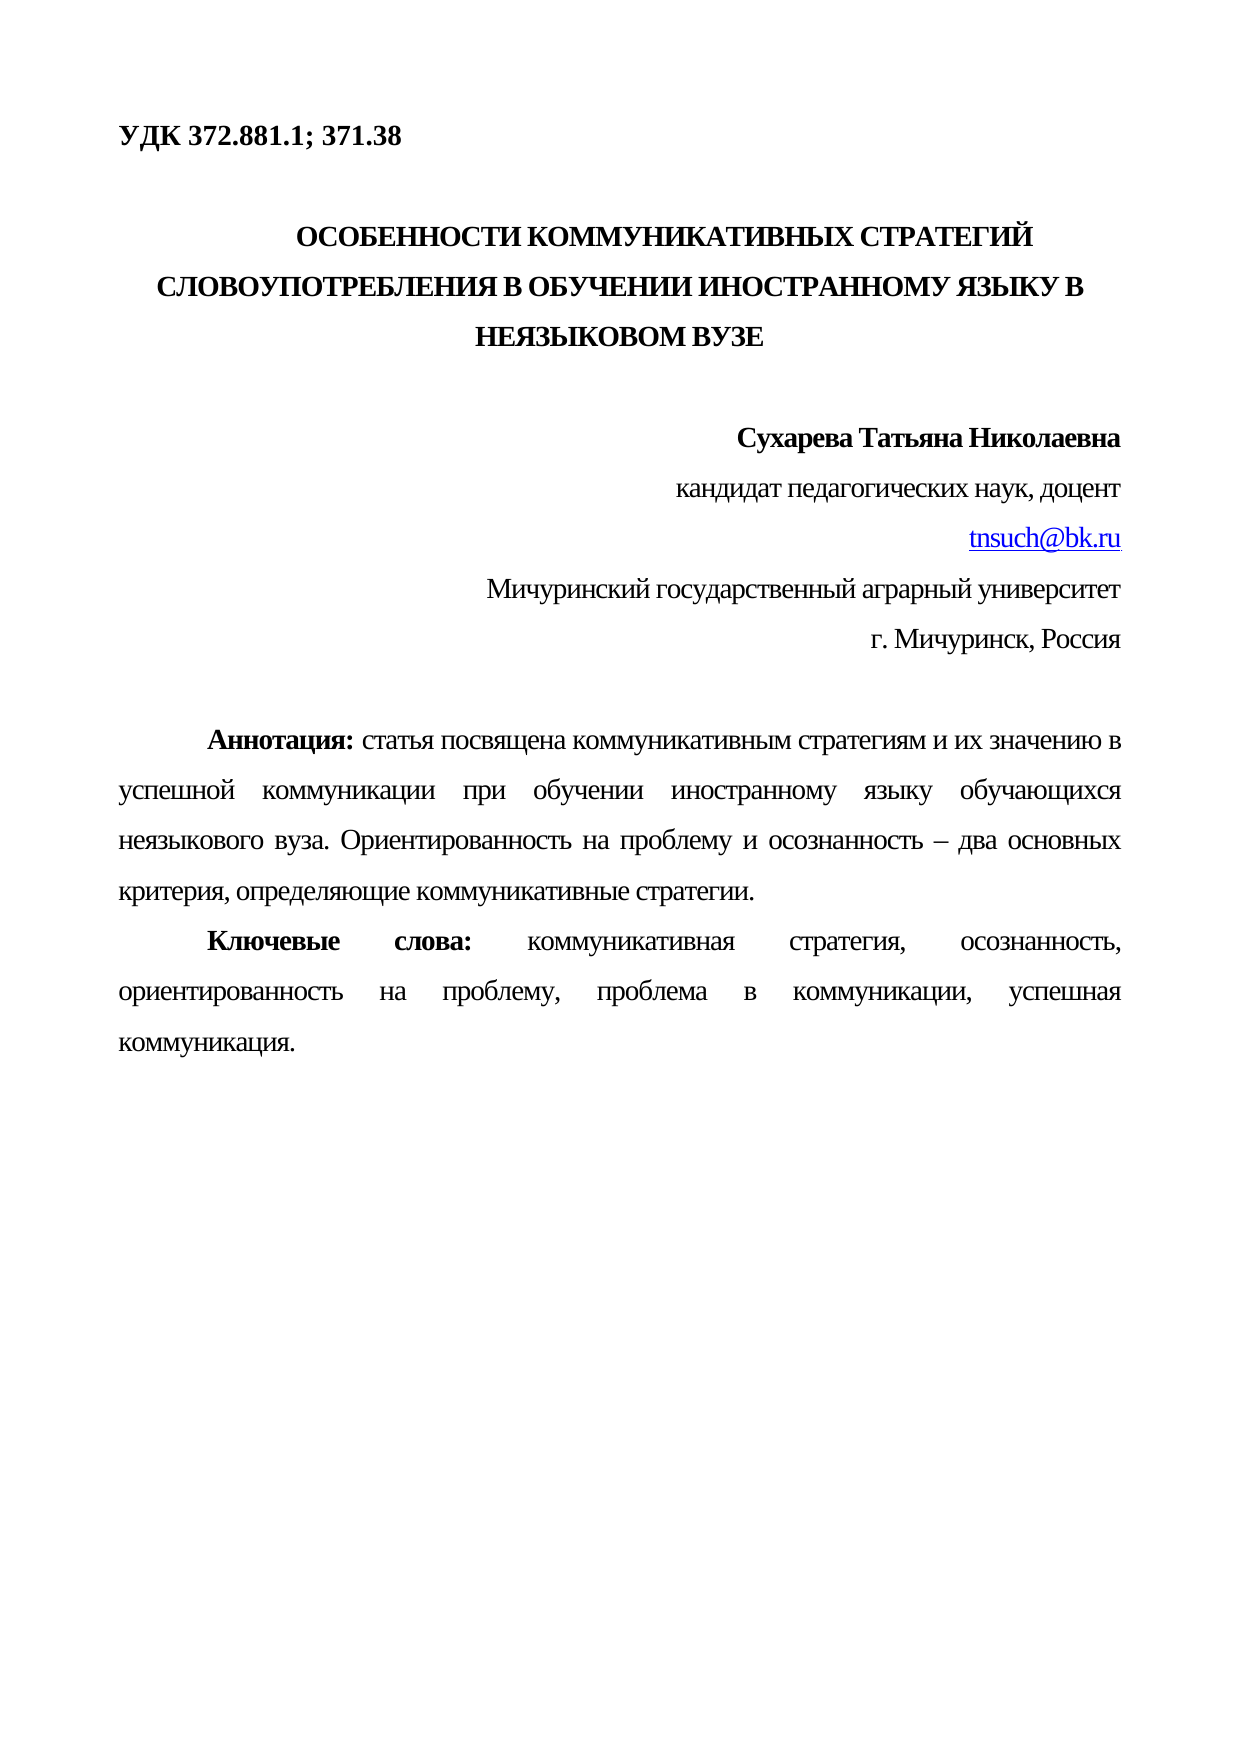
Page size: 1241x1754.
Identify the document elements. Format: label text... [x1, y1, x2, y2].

text Сухарева Татьяна Николаевна [118, 420, 1122, 453]
text г. Мичуринск, Россия [118, 621, 1122, 655]
text tnsuch@bk.ru [118, 521, 1122, 554]
text Аннотация: статья посвящена коммуникативным стратегиям и их значению в успешной коммуникации при обучении иностранному языку обучающихся неязыкового вуза. Ориентированность на проблему и осознанность – два основных критерия, определяющие коммуникативные стратегии. [118, 722, 1122, 906]
text кандидат педагогических наук, доцент [118, 470, 1122, 504]
text Ключевые слова: коммуникативная стратегия, осознанность, ориентированность на проблему, проблема в коммуникации, успешная коммуникация. [118, 923, 1122, 1057]
text Мичуринский государственный аграрный университет [118, 571, 1122, 604]
text УДК 372.881.1; 371.38 [118, 118, 1122, 152]
text ОСОБЕННОСТИ КОММУНИКАТИВНЫХ СТРАТЕГИЙ СЛОВОУПОТРЕБЛЕНИЯ В ОБУЧЕНИИ ИНОСТРАННОМУ ЯЗЫКУ В НЕЯЗЫКОВОМ ВУЗЕ [118, 219, 1122, 353]
